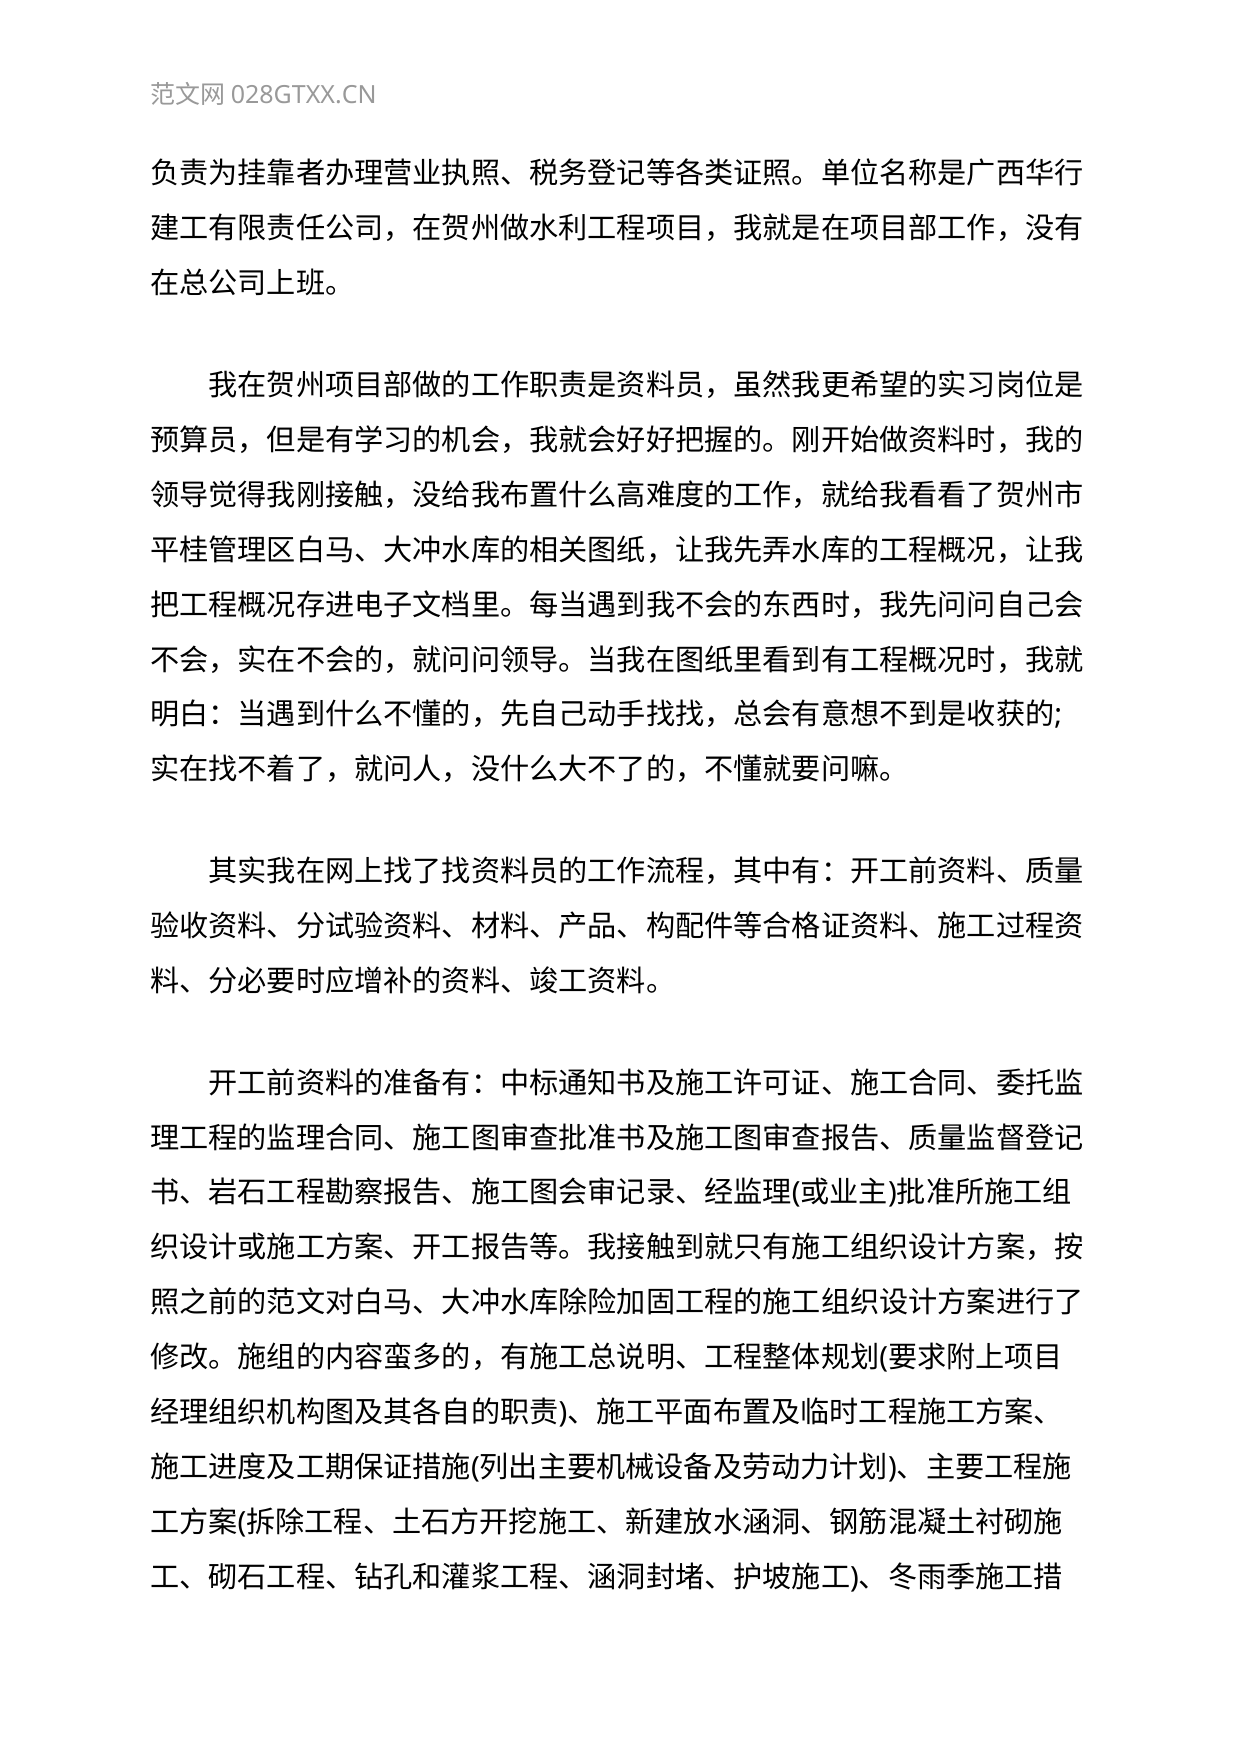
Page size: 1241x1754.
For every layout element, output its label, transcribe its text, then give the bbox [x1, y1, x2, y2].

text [150, 150, 1090, 302]
text 其实我在网上找了找资料员的工作流程，其中有：开工前资料、质量验收资料、分试验资料、材料、产品、构配件等合格证资料、施工过程资料、分必要时应增补的资料、竣工资料。 [150, 848, 1090, 1000]
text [150, 1059, 1090, 1596]
text 我在贺州项目部做的工作职责是资料员，虽然我更希望的实习岗位是预算员，但是有学习的机会，我就会好好把握的。刚开始做资料时，我的领导觉得我刚接触，没给我布置什么高难度的工作，就给我看看了贺州市平桂管理区白马、大冲水库的相关图纸，让我先弄水库的工程概况，让我把工程概况存进电子文档里。每当遇到我不会的东西时，我先问问自己会不会，实在不会的，就问问领导。当我在图纸里看到有工程概况时，我就明白：当遇到什么不懂的，先自己动手找找，总会有意想不到是收获的;实在找不着了，就问人，没什么大不了的，不懂就要问嘛。 [150, 362, 1090, 788]
